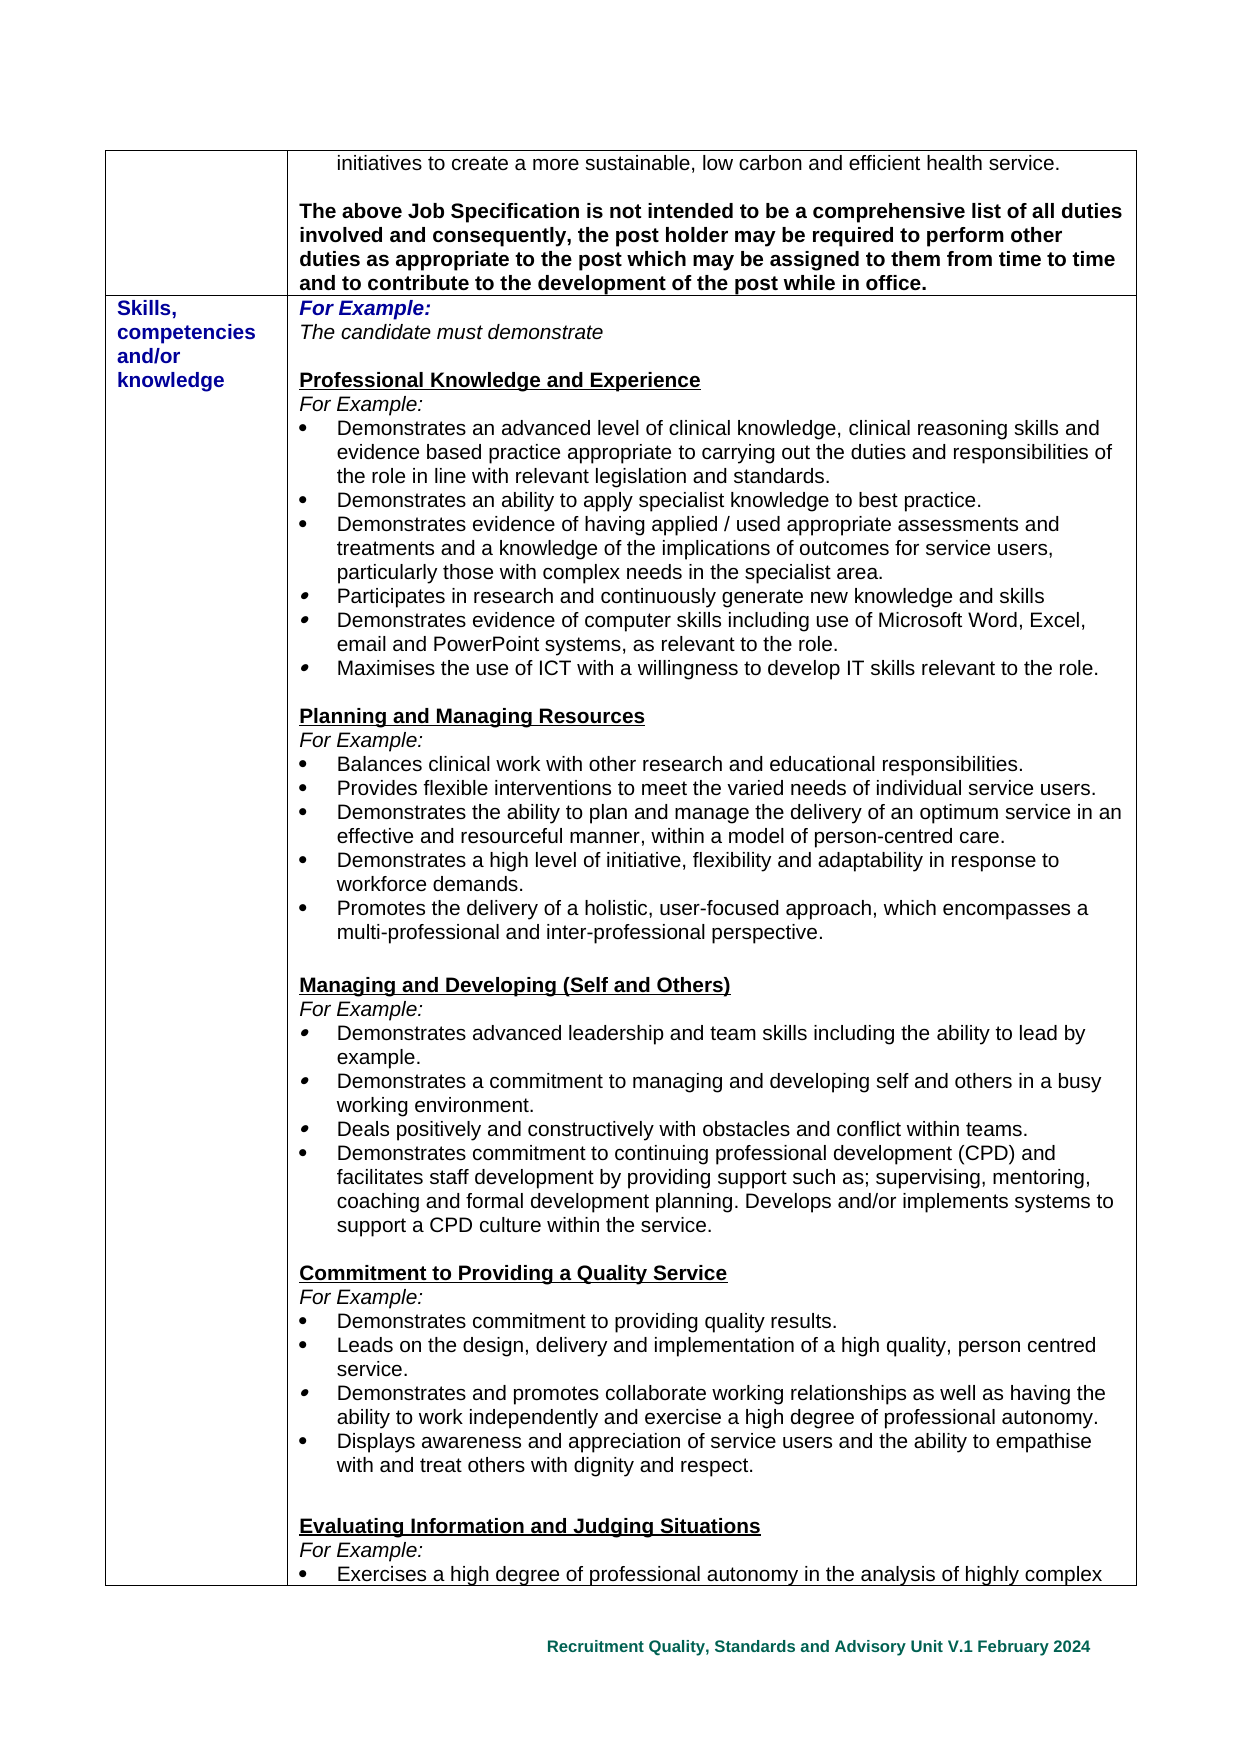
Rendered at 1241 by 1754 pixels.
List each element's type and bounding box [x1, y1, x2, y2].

table_cell [106, 151, 287, 295]
table_cell [288, 296, 1136, 1585]
table_cell [288, 151, 1136, 295]
table_cell [106, 296, 287, 1585]
